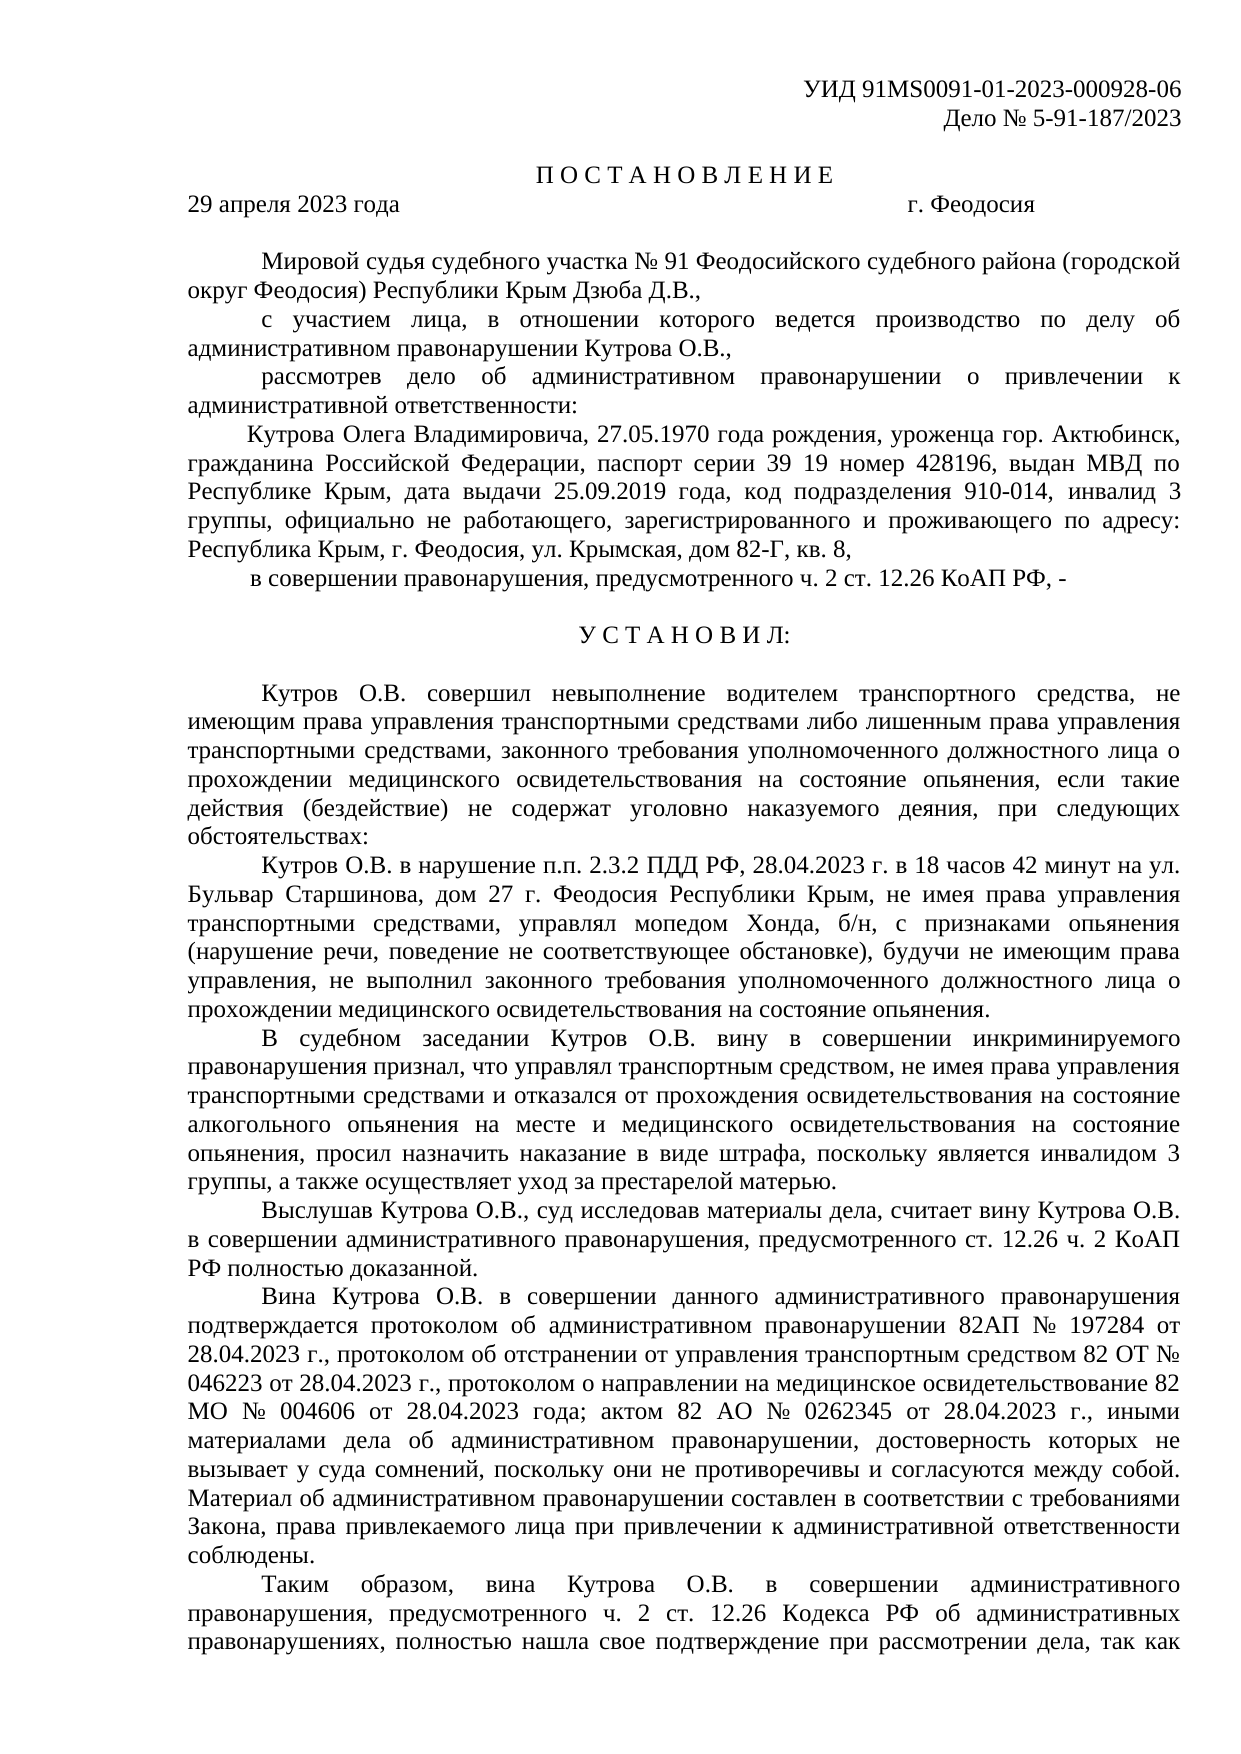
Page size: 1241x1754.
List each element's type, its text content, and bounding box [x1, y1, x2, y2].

text У С Т А Н О В И Л: [187, 620, 1181, 649]
text В судебном заседании Кутров О.В. вину в совершении инкриминируемого правонарушения признал, что управлял транспортным средством, не имея права управления транспортными средствами и отказался от прохождения освидетельствования на состояние алкогольного опьянения на месте и медицинского освидетельствования на состояние опьянения, просил назначить наказание в виде штрафа, поскольку является инвалидом 3 группы, а также осуществляет уход за престарелой матерью. [187, 1023, 1181, 1195]
text рассмотрев дело об административном правонарушении о привлечении к административной ответственности: [187, 361, 1181, 419]
text с участием лица, в отношении которого ведется производство по делу об административном правонарушении Кутрова О.В., [187, 304, 1181, 361]
text Вина Кутрова О.В. в совершении данного административного правонарушения подтверждается протоколом об административном правонарушении 82АП № 197284 от 28.04.2023 г., протоколом об отстранении от управления транспортным средством 82 ОТ № 046223 от 28.04.2023 г., протоколом о направлении на медицинское освидетельствование 82 МО № 004606 от 28.04.2023 года; актом 82 АО № 0262345 от 28.04.2023 г., иными материалами дела об административном правонарушении, достоверность которых не вызывает у суда сомнений, поскольку они не противоречивы и согласуются между собой. Материал об административном правонарушении составлен в соответствии с требованиями Закона, права привлекаемого лица при привлечении к административной ответственности соблюдены. [187, 1281, 1181, 1569]
text Кутров О.В. в нарушение п.п. 2.3.2 ПДД РФ, 28.04.2023 г. в 18 часов 42 минут на ул. Бульвар Старшинова, дом 27 г. Феодосия Республики Крым, не имея права управления транспортными средствами, управлял мопедом Хонда, б/н, с признаками опьянения (нарушение речи, поведение не соответствующее обстановке), будучи не имеющим права управления, не выполнил законного требования уполномоченного должностного лица о прохождении медицинского освидетельствования на состояние опьянения. [187, 850, 1181, 1023]
text 29 апреля 2023 года г. Феодосия [187, 189, 1181, 218]
text Дело № 5-91-187/2023 [187, 103, 1181, 131]
text Кутрова Олега Владимировича, 27.05.1970 года рождения, уроженца гор. Актюбинск, гражданина Российской Федерации, паспорт серии 39 19 номер 428196, выдан МВД по Республике Крым, дата выдачи 25.09.2019 года, код подразделения 910-014, инвалид 3 группы, официально не работающего, зарегистрированного и проживающего по адресу: Республика Крым, г. Феодосия, ул. Крымская, дом 82-Г, кв. 8, [187, 419, 1181, 563]
text П О С Т А Н О В Л Е Н И Е [187, 160, 1181, 189]
text УИД 91MS0091-01-2023-000928-06 [187, 74, 1181, 103]
text Кутров О.В. совершил невыполнение водителем транспортного средства, не имеющим права управления транспортными средствами либо лишенным права управления транспортными средствами, законного требования уполномоченного должностного лица о прохождении медицинского освидетельствования на состояние опьянения, если такие действия (бездействие) не содержат уголовно наказуемого деяния, при следующих обстоятельствах: [187, 678, 1181, 850]
text в совершении правонарушения, предусмотренного ч. 2 ст. 12.26 КоАП РФ, - [187, 563, 1181, 591]
text Мировой судья судебного участка № 91 Феодосийского судебного района (городской округ Феодосия) Республики Крым Дзюба Д.В., [187, 246, 1181, 304]
text Выслушав Кутрова О.В., суд исследовав материалы дела, считает вину Кутрова О.В. в совершении административного правонарушения, предусмотренного ст. 12.26 ч. 2 КоАП РФ полностью доказанной. [187, 1195, 1181, 1281]
